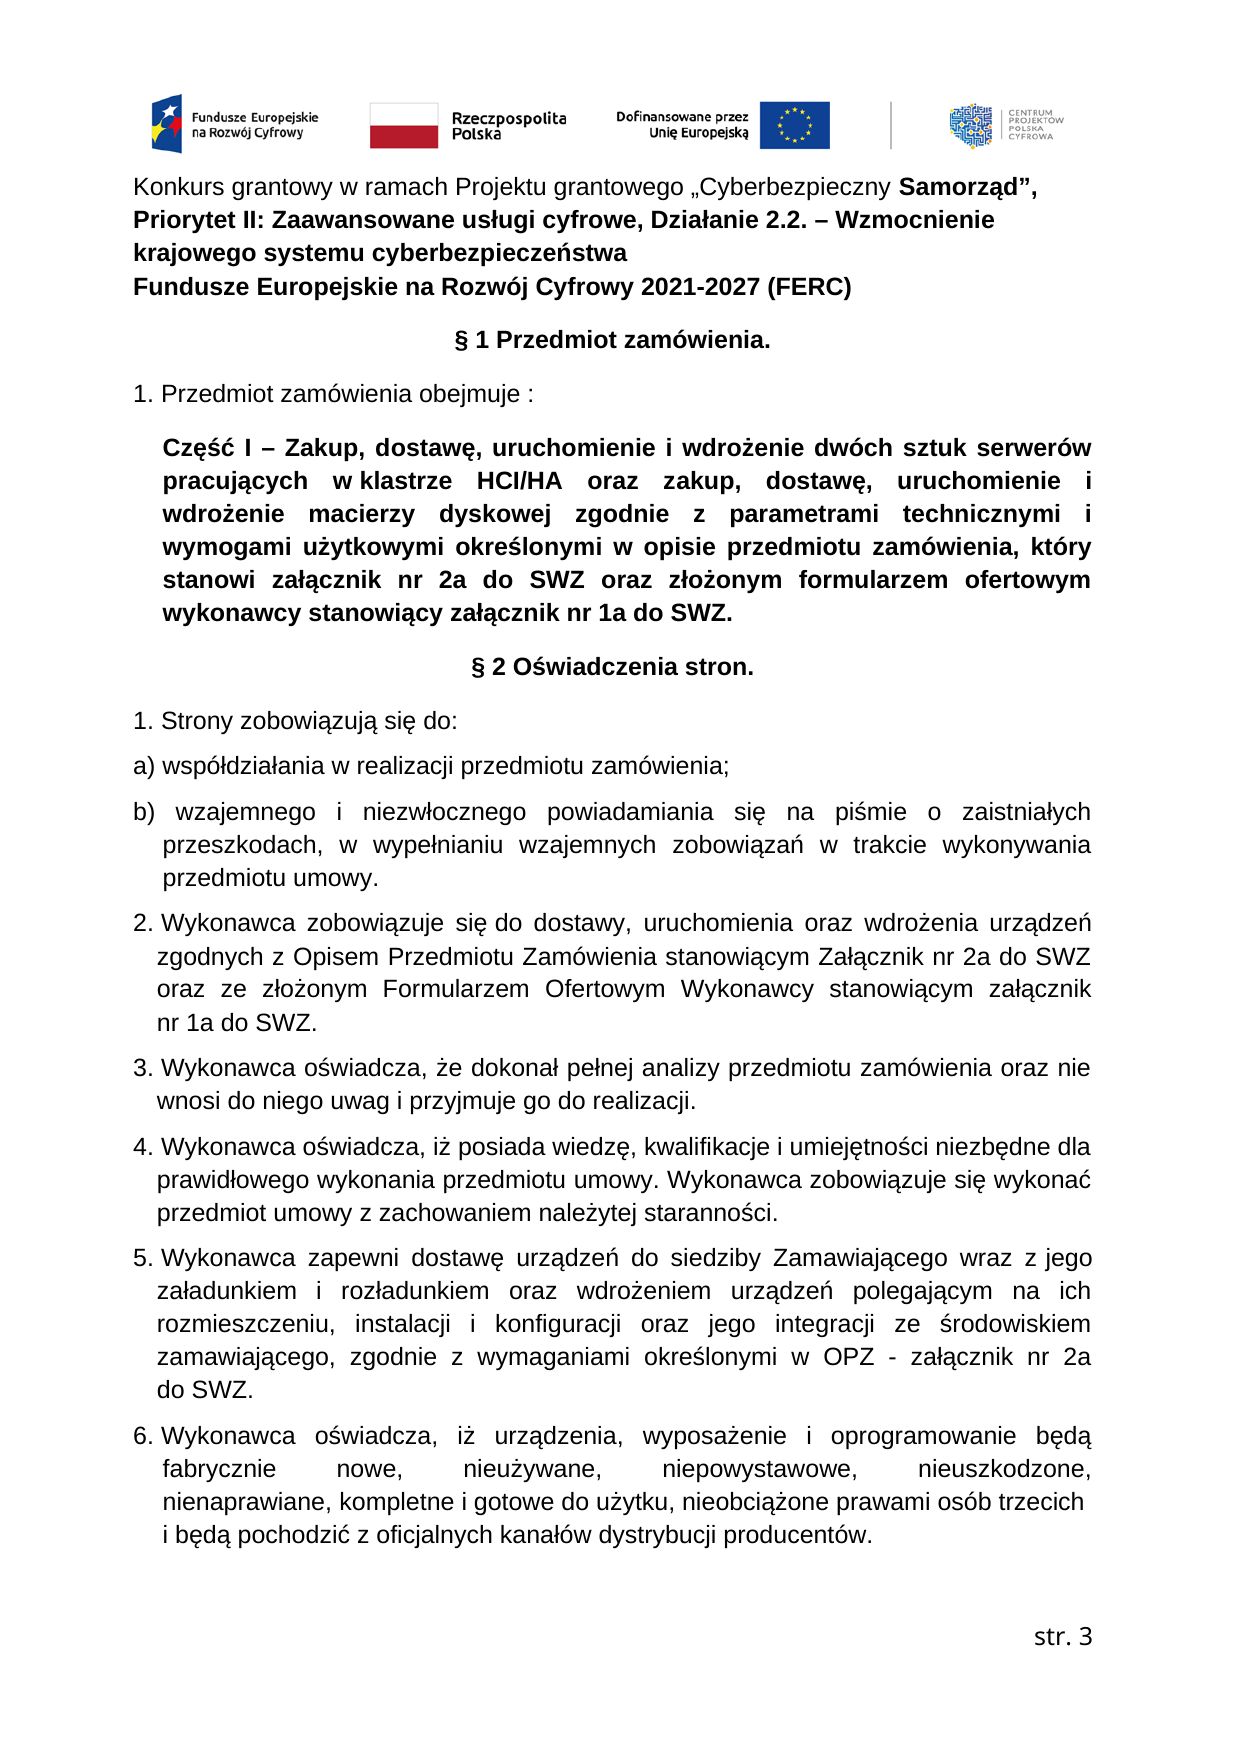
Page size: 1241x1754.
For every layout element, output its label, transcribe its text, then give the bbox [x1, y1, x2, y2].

list Wykonawca zapewni dostawę urządzeń do siedziby Zamawiającego wraz z jego załadunkiem i rozładunkiem oraz wdrożeniem urządzeń polegającym na ich rozmieszczeniu, instalacji i konfiguracji oraz jego integracji ze środowiskiem zamawiającego, zgodnie z wymaganiami określonymi w OPZ - załącznik nr 2a do SWZ. [133, 1243, 1093, 1404]
list Wykonawca oświadcza, iż urządzenia, wyposażenie i oprogramowanie będą fabrycznie nowe, nieużywane, niepowystawowe, nieuszkodzone, nienaprawiane, kompletne i gotowe do użytku, nieobciążone prawami osób trzecich i będą pochodzić z oficjalnych kanałów dystrybucji producentów. [133, 1421, 1093, 1548]
picture [132, 73, 1093, 173]
list Wykonawca zobowiązuje się do dostawy, uruchomienia oraz wdrożenia urządzeń zgodnych z Opisem Przedmiotu Zamówienia stanowiącym Załącznik nr 2a do SWZ oraz ze złożonym Formularzem Ofertowym Wykonawcy stanowiącym załącznik nr 1a do SWZ. [133, 908, 1093, 1036]
subtitle § 1 Przedmiot zamówienia. [133, 325, 1093, 354]
list Wykonawca oświadcza, że dokonał pełnej analizy przedmiotu zamówienia oraz nie wnosi do niego uwag i przyjmuje go do realizacji. [133, 1053, 1093, 1115]
list Część I – Zakup, dostawę, uruchomienie i wdrożenie dwóch sztuk serwerów pracujących w klastrze HCI/HA oraz zakup, dostawę, uruchomienie i wdrożenie macierzy dyskowej zgodnie z parametrami technicznymi i wymogami użytkowymi określonymi w opisie przedmiotu zamówienia, który stanowi załącznik nr 2a do SWZ oraz złożonym formularzem ofertowym wykonawcy stanowiący załącznik nr 1a do SWZ. [162, 433, 1093, 627]
subtitle § 2 Oświadczenia stron. [133, 652, 1093, 681]
list Przedmiot zamówienia obejmuje : [133, 379, 1093, 408]
text Konkurs grantowy w ramach Projektu grantowego „Cyberbezpieczny Samorząd”, Priorytet II: Zaawansowane usługi cyfrowe, Działanie 2.2. – Wzmocnienie krajowego systemu cyberbezpieczeństwa Fundusze Europejskie na Rozwój Cyfrowy 2021-2027 (FERC) [133, 173, 1093, 300]
text a) współdziałania w realizacji przedmiotu zamówienia; [133, 751, 1093, 780]
text b) wzajemnego i niezwłocznego powiadamiania się na piśmie o zaistniałych przeszkodach, w wypełnianiu wzajemnych zobowiązań w trakcie wykonywania przedmiotu umowy. [133, 797, 1093, 892]
list Wykonawca oświadcza, iż posiada wiedzę, kwalifikacje i umiejętności niezbędne dla prawidłowego wykonania przedmiotu umowy. Wykonawca zobowiązuje się wykonać przedmiot umowy z zachowaniem należytej staranności. [133, 1132, 1093, 1226]
list Strony zobowiązują się do: [133, 706, 1093, 734]
